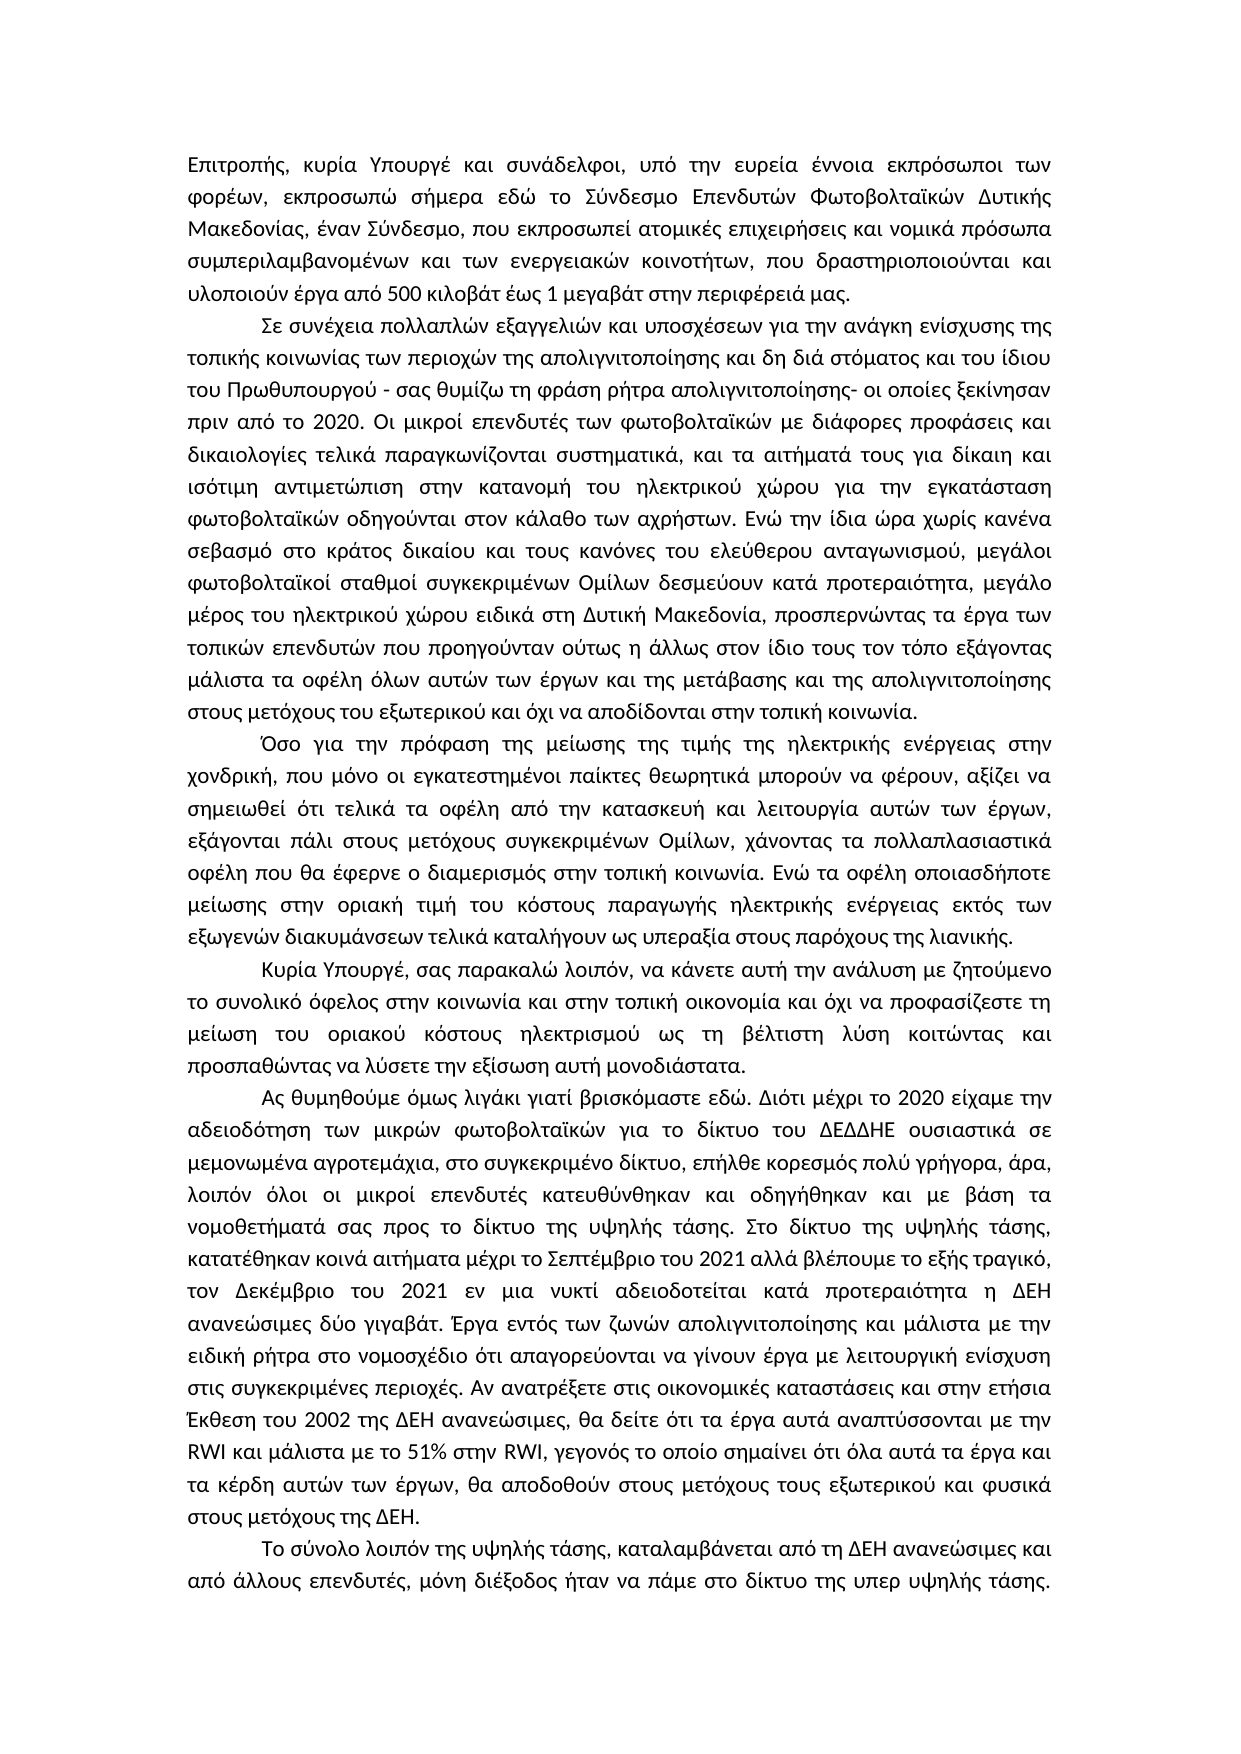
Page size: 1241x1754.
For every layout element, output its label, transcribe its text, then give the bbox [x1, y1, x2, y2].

text Σε συνέχεια πολλαπλών εξαγγελιών και υποσχέσεων για την ανάγκη ενίσχυσης της τοπικής κοινωνίας των περιοχών της απολιγνιτοποίησης και δη διά στόματος και του ίδιου του Πρωθυπουργού - σας θυμίζω τη φράση ρήτρα απολιγνιτοποίησης- οι οποίες ξεκίνησαν πριν από το 2020. Οι μικροί επενδυτές των φωτοβολταϊκών με διάφορες προφάσεις και δικαιολογίες τελικά παραγκωνίζονται συστηματικά, και τα αιτήματά τους για δίκαιη και ισότιμη αντιμετώπιση στην κατανομή του ηλεκτρικού χώρου για την εγκατάσταση φωτοβολταϊκών οδηγούνται στον κάλαθο των αχρήστων. Ενώ την ίδια ώρα χωρίς κανένα σεβασμό στο κράτος δικαίου και τους κανόνες του ελεύθερου ανταγωνισμού, μεγάλοι φωτοβολταϊκοί σταθμοί συγκεκριμένων Ομίλων δεσμεύουν κατά προτεραιότητα, μεγάλο μέρος του ηλεκτρικού χώρου ειδικά στη Δυτική Μακεδονία, προσπερνώντας τα έργα των τοπικών επενδυτών που προηγούνταν ούτως η άλλως στον ίδιο τους τον τόπο εξάγοντας μάλιστα τα οφέλη όλων αυτών των έργων και της μετάβασης και της απολιγνιτοποίησης στους μετόχους του εξωτερικού και όχι να αποδίδονται στην τοπική κοινωνία. [187, 311, 1053, 725]
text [187, 150, 1053, 307]
text Όσο για την πρόφαση της μείωσης της τιμής της ηλεκτρικής ενέργειας στην χονδρική, που μόνο οι εγκατεστημένοι παίκτες θεωρητικά μπορούν να φέρουν, αξίζει να σημειωθεί ότι τελικά τα οφέλη από την κατασκευή και λειτουργία αυτών των έργων, εξάγονται πάλι στους μετόχους συγκεκριμένων Ομίλων, χάνοντας τα πολλαπλασιαστικά οφέλη που θα έφερνε ο διαμερισμός στην τοπική κοινωνία. Ενώ τα οφέλη οποιασδήποτε μείωσης στην οριακή τιμή του κόστους παραγωγής ηλεκτρικής ενέργειας εκτός των εξωγενών διακυμάνσεων τελικά καταλήγουν ως υπεραξία στους παρόχους της λιανικής. [187, 729, 1053, 951]
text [187, 1534, 1053, 1594]
text Ας θυμηθούμε όμως λιγάκι γιατί βρισκόμαστε εδώ. Διότι μέχρι το 2020 είχαμε την αδειοδότηση των μικρών φωτοβολταϊκών για το δίκτυο του ΔΕΔΔΗΕ ουσιαστικά σε μεμονωμένα αγροτεμάχια, στο συγκεκριμένο δίκτυο, επήλθε κορεσμός πολύ γρήγορα, άρα, λοιπόν όλοι οι μικροί επενδυτές κατευθύνθηκαν και οδηγήθηκαν και με βάση τα νομοθετήματά σας προς το δίκτυο της υψηλής τάσης. Στο δίκτυο της υψηλής τάσης, κατατέθηκαν κοινά αιτήματα μέχρι το Σεπτέμβριο του 2021 αλλά βλέπουμε το εξής τραγικό, τον Δεκέμβριο του 2021 εν μια νυκτί αδειοδοτείται κατά προτεραιότητα η ΔΕΗ ανανεώσιμες δύο γιγαβάτ. Έργα εντός των ζωνών απολιγνιτοποίησης και μάλιστα με την ειδική ρήτρα στο νομοσχέδιο ότι απαγορεύονται να γίνουν έργα με λειτουργική ενίσχυση στις συγκεκριμένες περιοχές. Αν ανατρέξετε στις οικονομικές καταστάσεις και στην ετήσια Έκθεση του 2002 της ΔΕΗ ανανεώσιμες, θα δείτε ότι τα έργα αυτά αναπτύσσονται με την RWI και μάλιστα με το 51% στην RWI, γεγονός το οποίο σημαίνει ότι όλα αυτά τα έργα και τα κέρδη αυτών των έργων, θα αποδοθούν στους μετόχους τους εξωτερικού και φυσικά στους μετόχους της ΔΕΗ. [187, 1083, 1053, 1530]
text Κυρία Υπουργέ, σας παρακαλώ λοιπόν, να κάνετε αυτή την ανάλυση με ζητούμενο το συνολικό όφελος στην κοινωνία και στην τοπική οικονομία και όχι να προφασίζεστε τη μείωση του οριακού κόστους ηλεκτρισμού ως τη βέλτιστη λύση κοιτώντας και προσπαθώντας να λύσετε την εξίσωση αυτή μονοδιάστατα. [187, 955, 1053, 1079]
